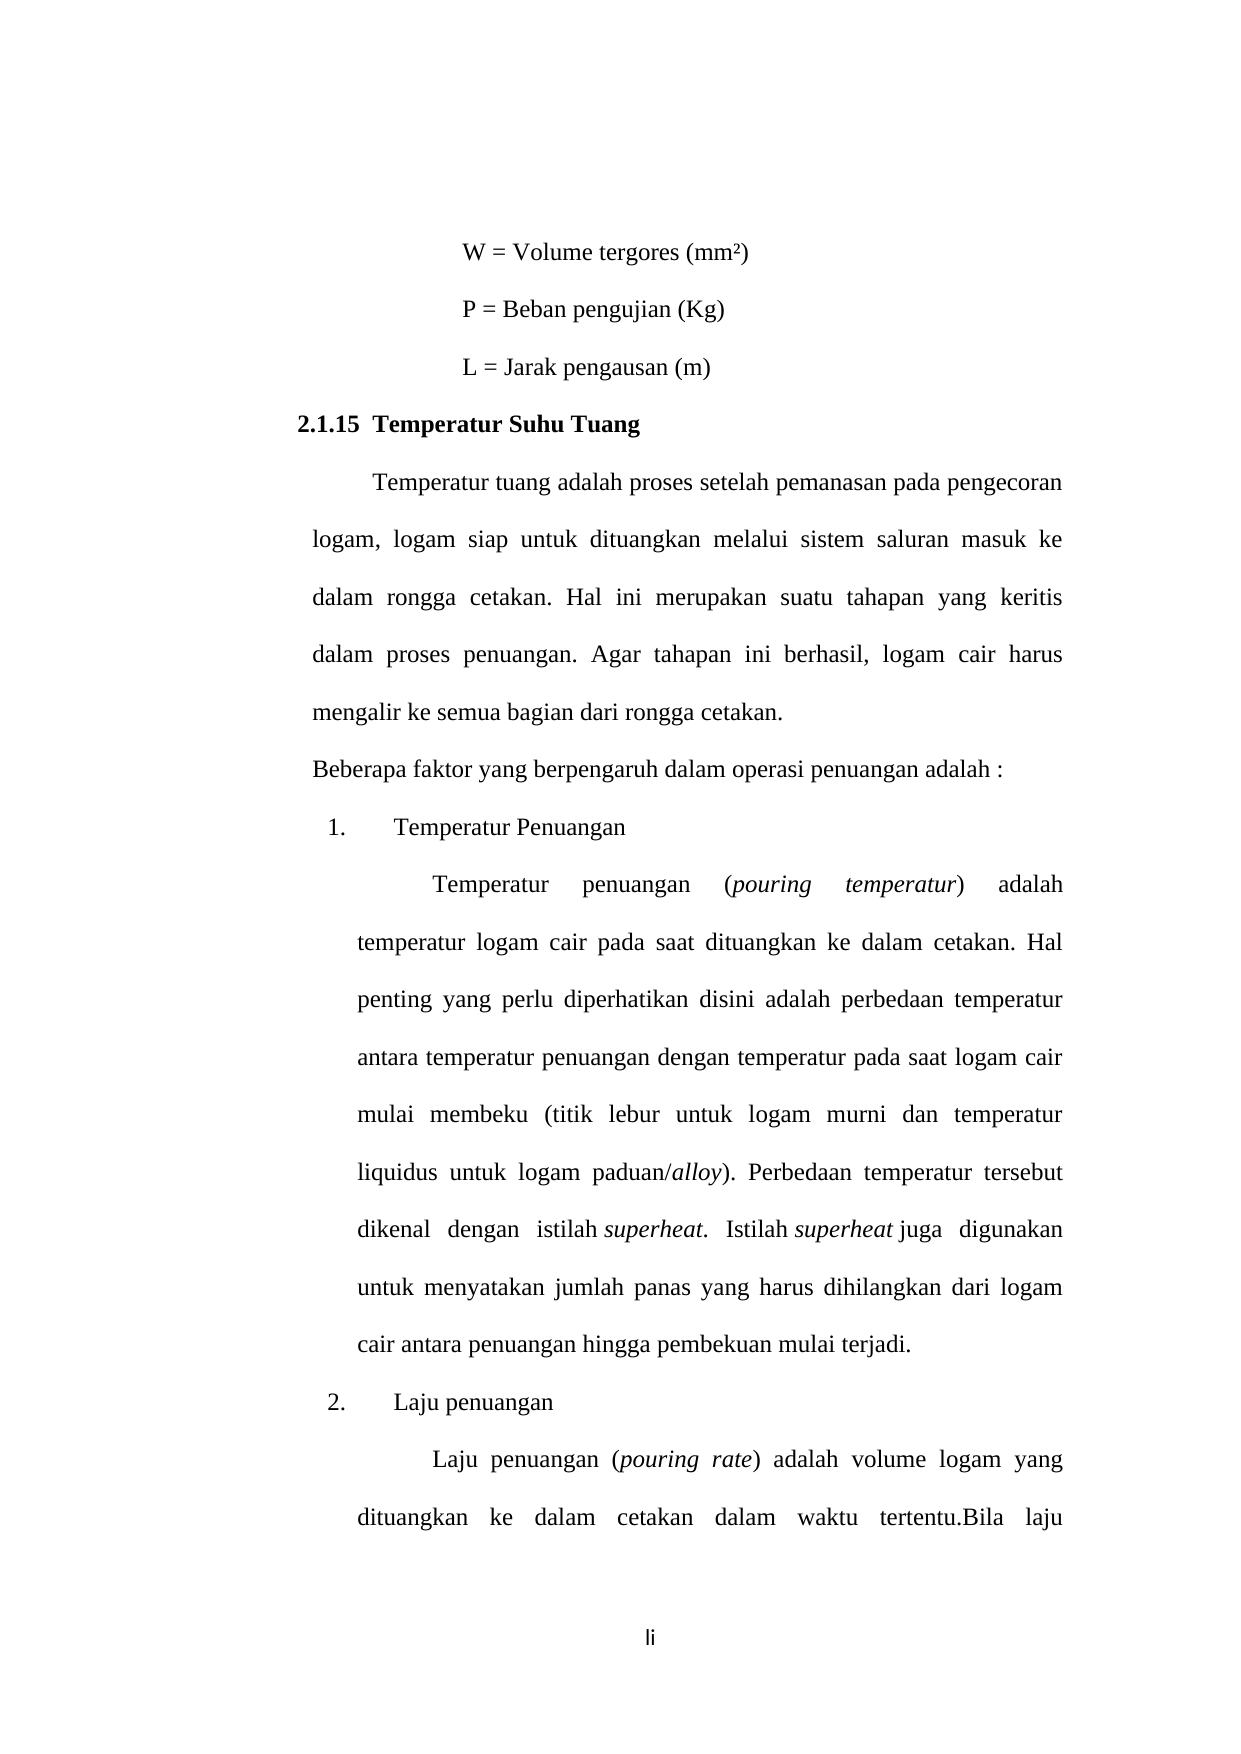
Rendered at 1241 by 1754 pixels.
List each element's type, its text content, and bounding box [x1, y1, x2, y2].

text P = Beban pengujian (Kg) [237, 294, 1063, 323]
text W = Volume tergores (mm²) [237, 237, 1063, 266]
list Temperatur Penuangan [327, 812, 1063, 841]
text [357, 1444, 1063, 1531]
text Temperatur penuangan (pouring temperatur) adalah temperatur logam cair pada saat dituangkan ke dalam cetakan. Hal penting yang perlu diperhatikan disini adalah perbedaan temperatur antara temperatur penuangan dengan temperatur pada saat logam cair mulai membeku (titik lebur untuk logam murni dan temperatur liquidus untuk logam paduan/alloy). Perbedaan temperatur tersebut dikenal dengan istilah superheat. Istilah superheat juga digunakan untuk menyatakan jumlah panas yang harus dihilangkan dari logam cair antara penuangan hingga pembekuan mulai terjadi. [357, 869, 1063, 1358]
text Temperatur tuang adalah proses setelah pemanasan pada pengecoran logam, logam siap untuk dituangkan melalui sistem saluran masuk ke dalam rongga cetakan. Hal ini merupakan suatu tahapan yang keritis dalam proses penuangan. Agar tahapan ini berhasil, logam cair harus mengalir ke semua bagian dari rongga cetakan. [312, 467, 1063, 726]
text Beberapa faktor yang berpengaruh dalam operasi penuangan adalah : [312, 754, 1063, 783]
list Laju penuangan [327, 1387, 1063, 1416]
list Temperatur Suhu Tuang [297, 409, 1063, 438]
text L = Jarak pengausan (m) [237, 352, 1063, 381]
